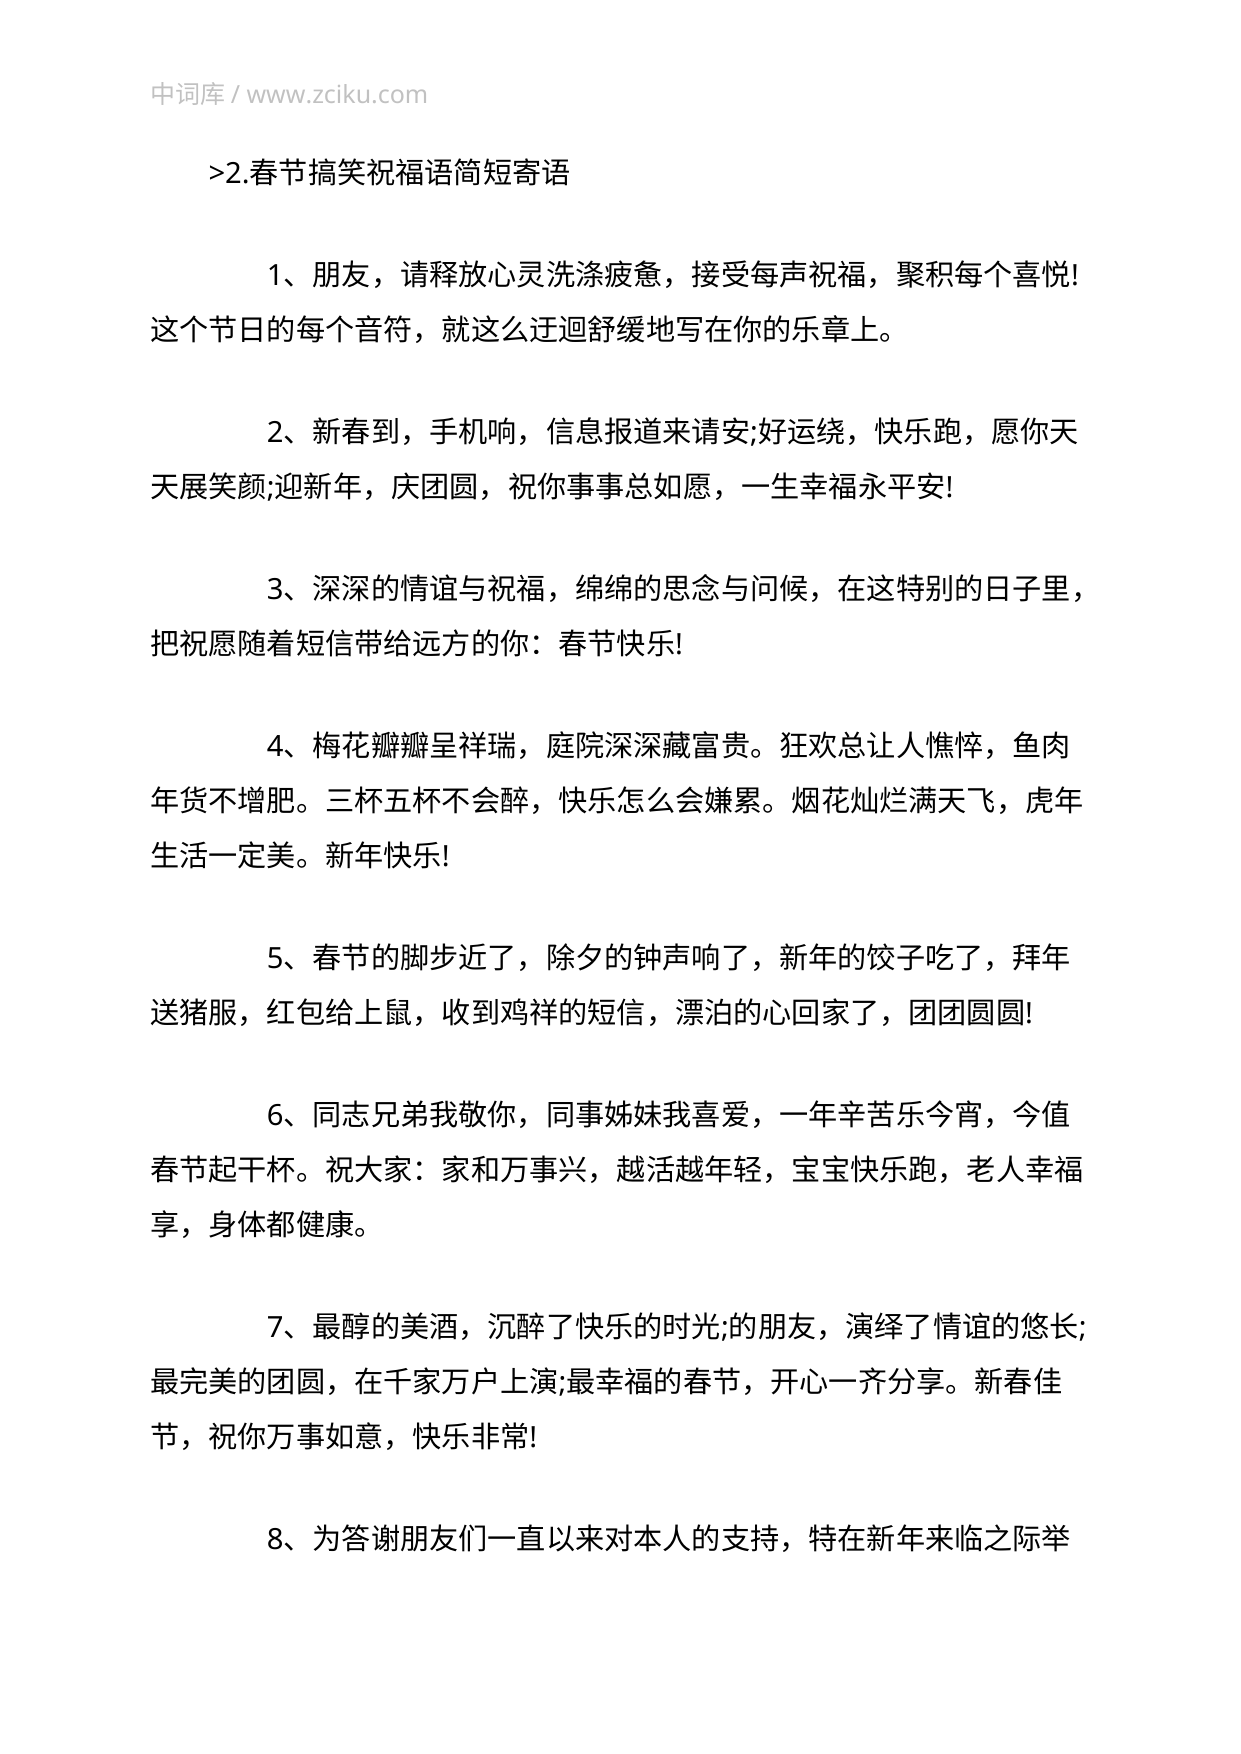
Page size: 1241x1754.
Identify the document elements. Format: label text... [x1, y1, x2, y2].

text 3、深深的情谊与祝福，绵绵的思念与问候，在这特别的日子里，把祝愿随着短信带给远方的你：春节快乐! [150, 566, 1090, 663]
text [150, 1515, 1090, 1558]
text >2.春节搞笑祝福语简短寄语 [150, 150, 1090, 192]
text 6、同志兄弟我敬你，同事姊妹我喜爱，一年辛苦乐今宵，今值春节起干杯。祝大家：家和万事兴，越活越年轻，宝宝快乐跑，老人幸福享，身体都健康。 [150, 1092, 1090, 1244]
text 7、最醇的美酒，沉醉了快乐的时光;的朋友，演绎了情谊的悠长;最完美的团圆，在千家万户上演;最幸福的春节，开心一齐分享。新春佳节，祝你万事如意，快乐非常! [150, 1303, 1090, 1456]
text 5、春节的脚步近了，除夕的钟声响了，新年的饺子吃了，拜年送猪服，红包给上鼠，收到鸡祥的短信，漂泊的心回家了，团团圆圆! [150, 934, 1090, 1032]
text 1、朋友，请释放心灵洗涤疲惫，接受每声祝福，聚积每个喜悦!这个节日的每个音符，就这么迂迴舒缓地写在你的乐章上。 [150, 252, 1090, 349]
text 4、梅花瓣瓣呈祥瑞，庭院深深藏富贵。狂欢总让人憔悴，鱼肉年货不增肥。三杯五杯不会醉，快乐怎么会嫌累。烟花灿烂满天飞，虎年生活一定美。新年快乐! [150, 723, 1090, 875]
text 2、新春到，手机响，信息报道来请安;好运绕，快乐跑，愿你天天展笑颜;迎新年，庆团圆，祝你事事总如愿，一生幸福永平安! [150, 409, 1090, 506]
